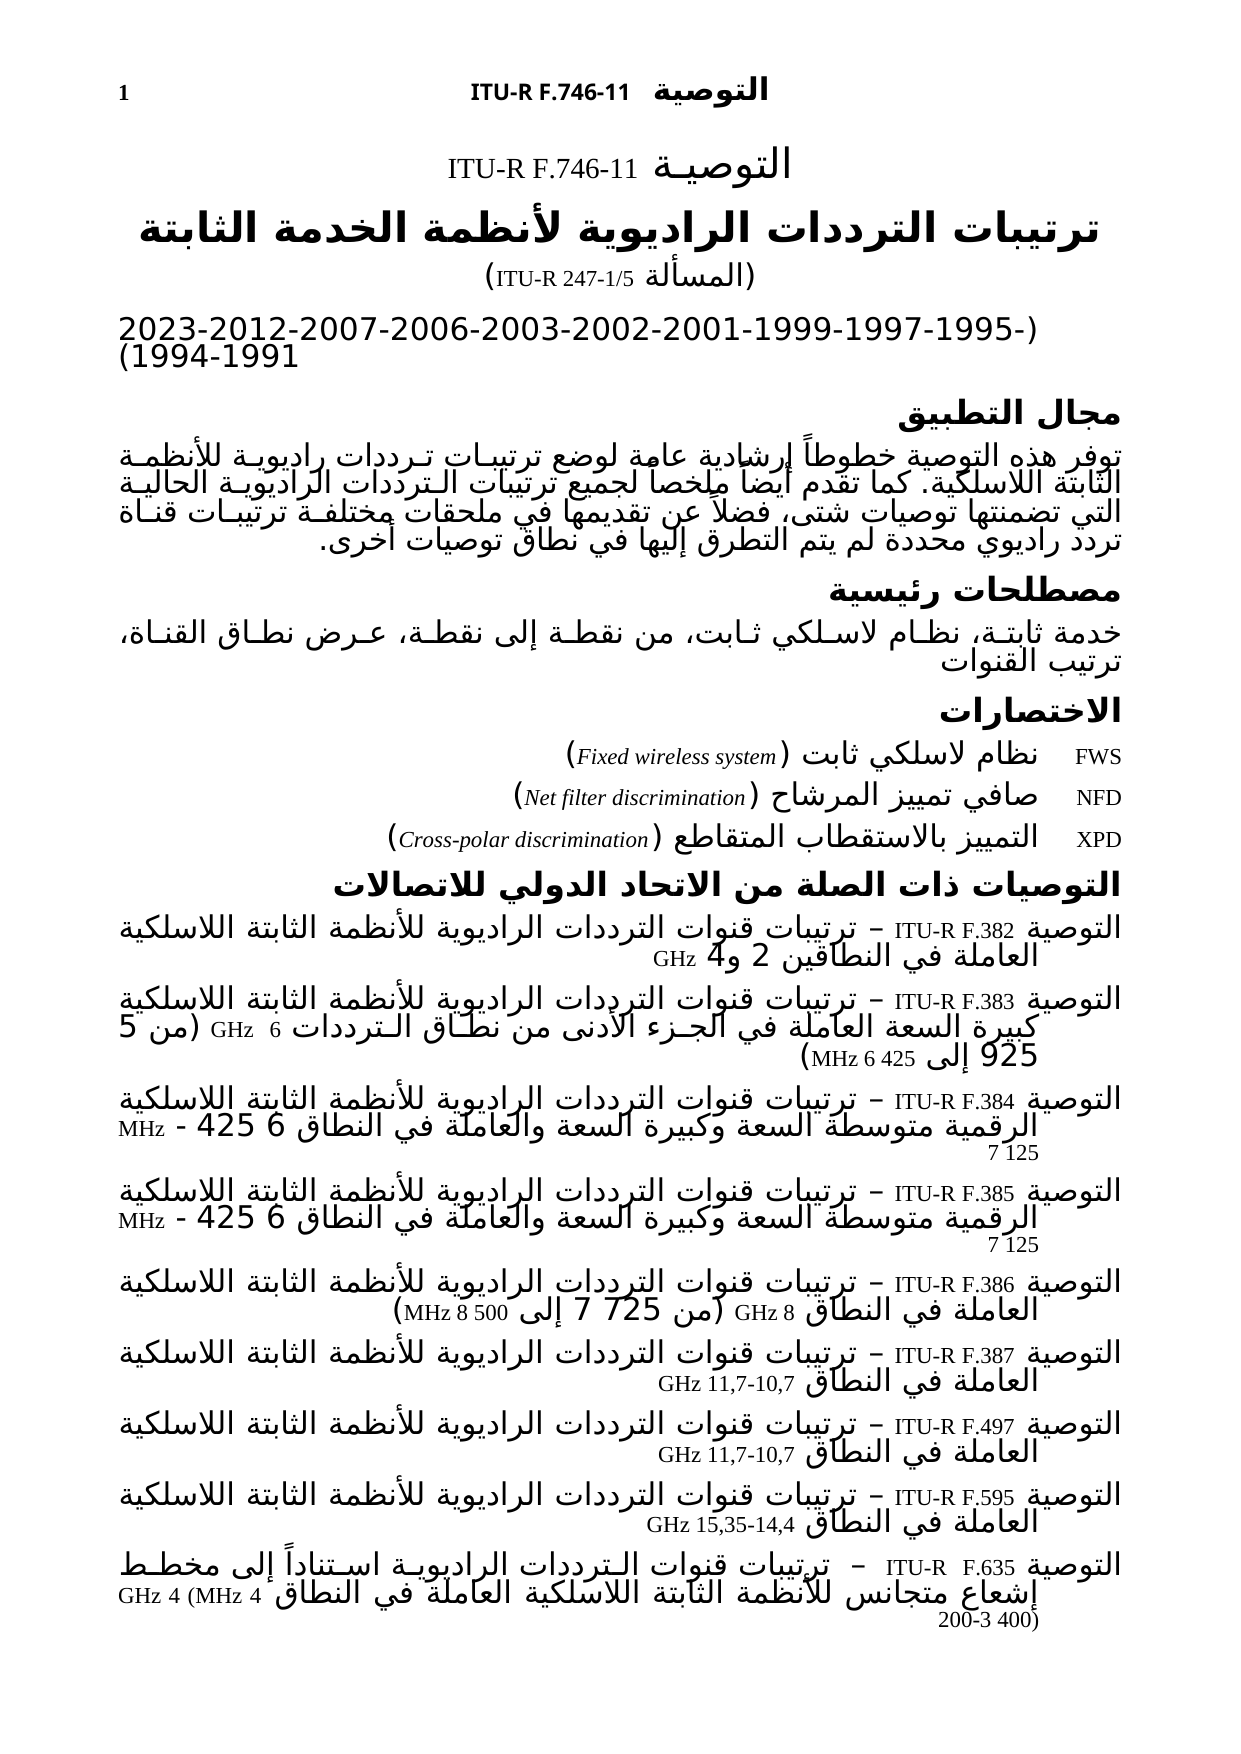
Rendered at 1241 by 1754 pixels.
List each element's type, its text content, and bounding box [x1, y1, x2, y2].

text NFD ‏صافي تمييز المرشاح (Net filter discrimination) [834, 782, 1122, 811]
text NFD ‏صافي تمييز المرشاح (Net filter discrimination) [118, 782, 865, 811]
text ‏خدمة ثابتة، نظام لاسلكي ثابت، من نقطة إلى نقطة، عرض نطاق القناة، ترتيب القنوات‎ [118, 620, 1122, 678]
text التوصيـة ITU-R F.746-11 [118, 148, 773, 186]
text التوصية ITU-R F.385 – ترتيبات قنوات الترددات الراديوية للأنظمة الثابتة اللاسلكية الرقمية متوسطة السعة وكبيرة السعة والعاملة في النطاق 6 425 - MHz 7 125 [118, 1178, 1122, 1257]
text توفر هذه التوصية خطوطاً إرشادية عامة لوضع ترتيبات ترددات راديوية للأنظمة الثابتة اللاسلكية. كما تقدم أيضاً ملخصاً لجميع ترتيبات الترددات الراديوية الحالية التي تضمنتها توصيات شتى، فضلاً عن تقديمها في ملحقات مختلفة ترتيبات قناة تردد راديوي محددة لم يتم التطرق إليها في نطاق توصيات أخرى. [118, 443, 1122, 558]
subtitle الاختصارات [118, 697, 1122, 728]
subtitle مجال التطبيق [118, 400, 959, 431]
text التوصية ITU-R F.635 – ترتيبات قنوات الترددات الراديوية استناداً إلى مخطط إشعاع متجانس للأنظمة الثابتة اللاسلكية العاملة في النطاق GHz 4 (MHz 4 200-3 400) [118, 1553, 1122, 1632]
title ترتيبات الترددات الراديوية لأنظمة الخدمة الثابتة [879, 211, 1122, 250]
text (2023-2012-2007-2006-2003-2002-2001-1999-1997-1995-1994-1991) [118, 317, 1122, 375]
text التوصية ITU-R F.497 – ترتيبات قنوات الترددات الراديوية للأنظمة الثابتة اللاسلكية العاملة في النطاق GHz 11,7-10,7 [118, 1411, 1122, 1469]
text FWS نظام لاسلكي ثابت (Fixed wireless system) [118, 741, 1122, 770]
subtitle التوصيات ذات الصلة من الاتحاد الدولي للاتصالات [118, 872, 1101, 903]
subtitle مصطلحات رئيسية [118, 577, 1122, 608]
text التوصية ITU-R F.386 – ترتيبات قنوات الترددات الراديوية للأنظمة الثابتة اللاسلكية العاملة في النطاق GHz 8 (من 7 725 إلى MHz 8 500) [118, 1270, 1122, 1328]
text التوصية ITU-R F.387 – ترتيبات قنوات الترددات الراديوية للأنظمة الثابتة اللاسلكية العاملة في النطاق GHz 11,7-10,7 [118, 1340, 1122, 1399]
text التوصية ITU-R F.382 – ترتيبات قنوات الترددات الراديوية للأنظمة الثابتة اللاسلكية العاملة في النطاقين 2 و4 GHz [118, 915, 1122, 973]
title ترتيبات الترددات الراديوية لأنظمة الخدمة الثابتة [710, 211, 912, 250]
text التوصية ITU-R F.384 – ترتيبات قنوات الترددات الراديوية للأنظمة الثابتة اللاسلكية الرقمية متوسطة السعة وكبيرة السعة والعاملة في النطاق 6 425 - MHz 7 125 [118, 1086, 1122, 1165]
text XPD التمييز بالاستقطاب المتقاطع (Cross-polar discrimination) [965, 824, 1122, 853]
subtitle مجال التطبيق [919, 400, 1122, 431]
text XPD التمييز بالاستقطاب المتقاطع (Cross-polar discrimination) [118, 824, 694, 853]
text التوصيـة ITU-R F.746-11 [745, 148, 1122, 186]
text التوصية ITU-R F.595 – ترتيبات قنوات الترددات الراديوية للأنظمة الثابتة اللاسلكية العاملة في النطاق GHz 15,35-14,4 [118, 1482, 1122, 1540]
text التوصية ITU-R F.383 – ترتيبات قنوات الترددات الراديوية للأنظمة الثابتة اللاسلكية كبيرة السعة العاملة في الجزء الأدنى من نطاق الترددات GHz 6 (من 5 925 إلى MHz 6 425) [118, 986, 1122, 1073]
text (المسألة ITU-R 247-1/5) [118, 263, 1122, 292]
text XPD التمييز بالاستقطاب المتقاطع (Cross-polar discrimination) [678, 824, 1025, 853]
title ترتيبات الترددات الراديوية لأنظمة الخدمة الثابتة [118, 211, 726, 250]
